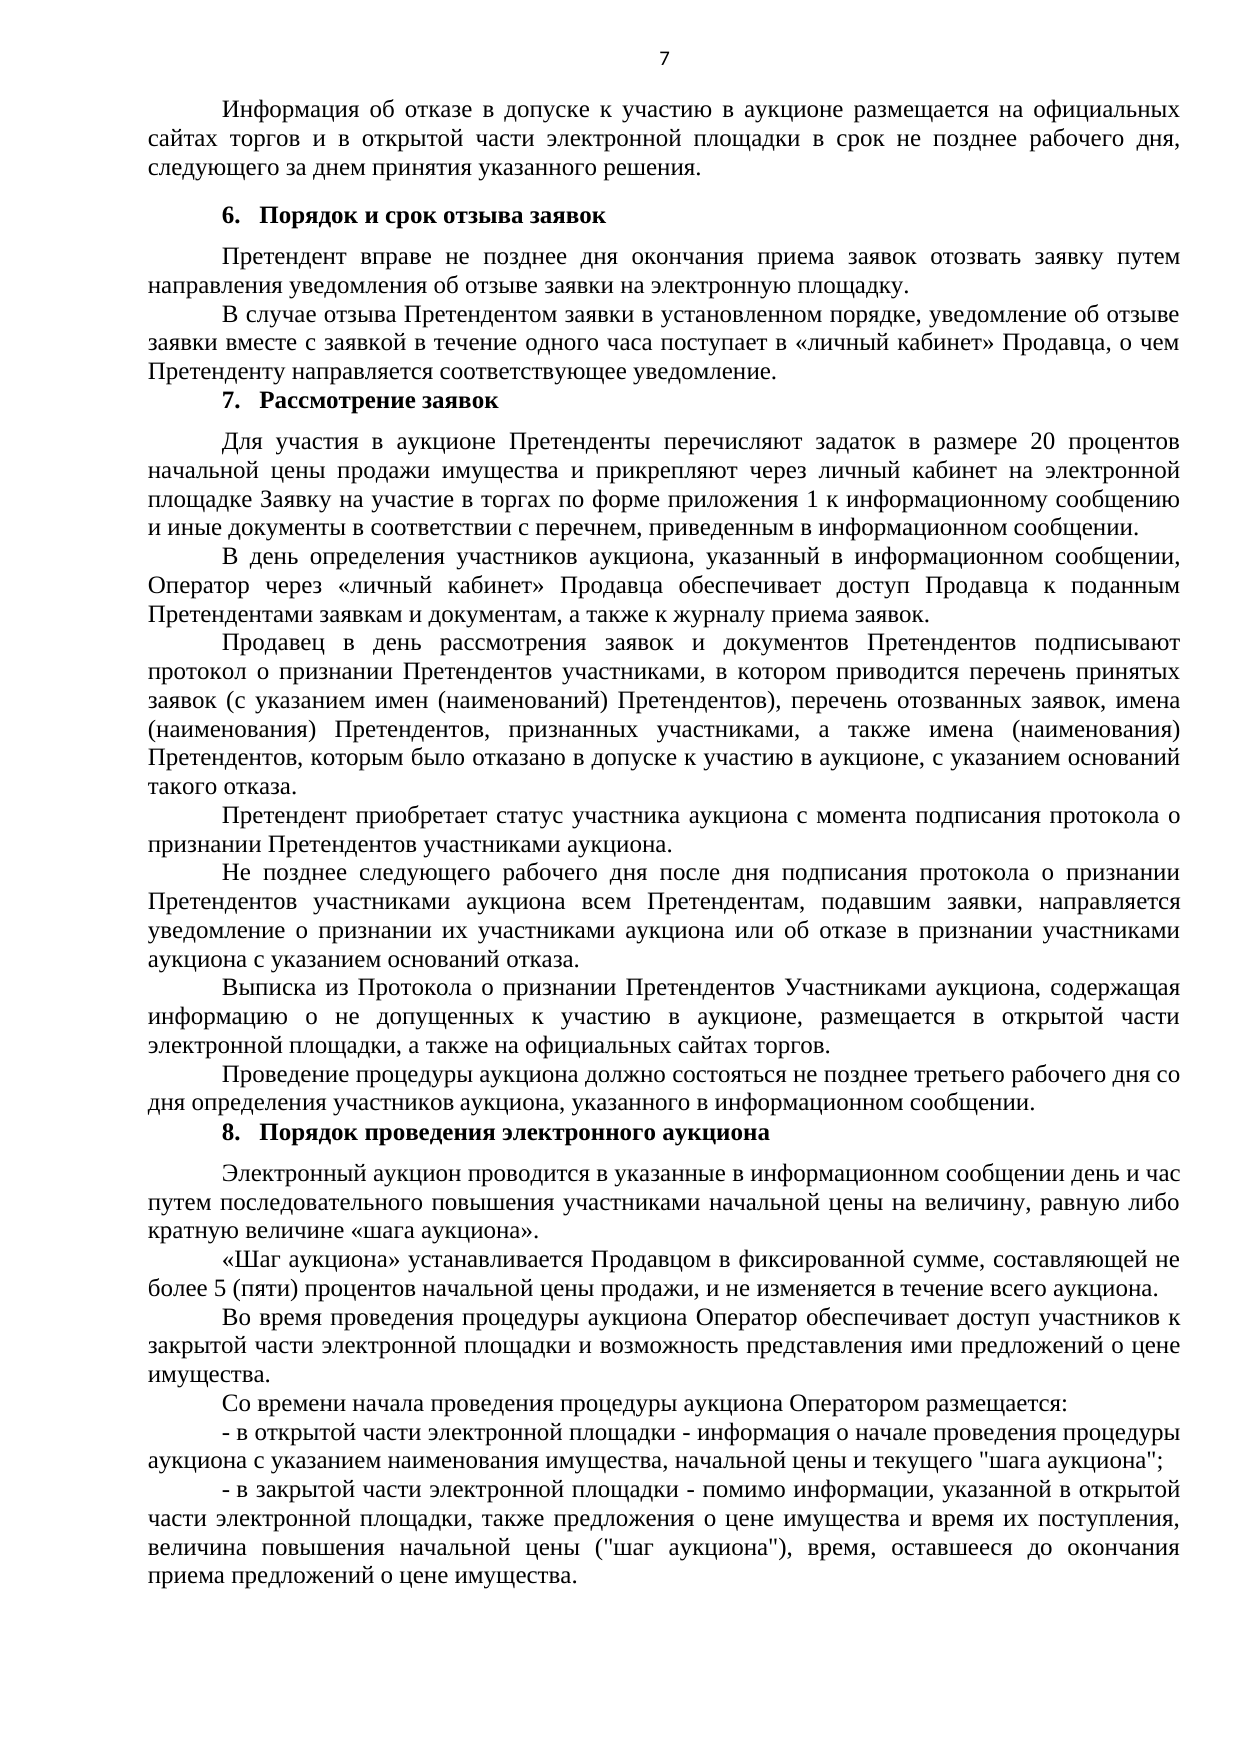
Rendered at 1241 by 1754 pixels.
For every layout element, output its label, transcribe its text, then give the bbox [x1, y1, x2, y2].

text Выписка из Протокола о признании Претендентов Участниками аукциона, содержащая информацию о не допущенных к участию в аукционе, размещается в открытой части электронной площадки, а также на официальных сайтах торгов. [148, 972, 1181, 1059]
text Продавец в день рассмотрения заявок и документов Претендентов подписывают протокол о признании Претендентов участниками, в котором приводится перечень принятых заявок (с указанием имен (наименований) Претендентов), перечень отозванных заявок, имена (наименования) Претендентов, признанных участниками, а также имена (наименования) Претендентов, которым было отказано в допуске к участию в аукционе, с указанием оснований такого отказа. [148, 627, 1181, 800]
text «Шаг аукциона» устанавливается Продавцом в фиксированной сумме, составляющей не более 5 (пяти) процентов начальной цены продажи, и не изменяется в течение всего аукциона. [148, 1244, 1181, 1302]
text Информация об отказе в допуске к участию в аукционе размещается на официальных сайтах торгов и в открытой части электронной площадки в срок не позднее рабочего дня, следующего за днем принятия указанного решения. [148, 94, 1181, 181]
text - в закрытой части электронной площадки - помимо информации, указанной в открытой части электронной площадки, также предложения о цене имущества и время их поступления, величина повышения начальной цены ("шаг аукциона"), время, оставшееся до окончания приема предложений о цене имущества. [148, 1474, 1181, 1589]
text Претендент вправе не позднее дня окончания приема заявок отозвать заявку путем направления уведомления об отзыве заявки на электронную площадку. [148, 241, 1181, 299]
text Со времени начала проведения процедуры аукциона Оператором размещается: [148, 1388, 1181, 1417]
text В день определения участников аукциона, указанный в информационном сообщении, Оператор через «личный кабинет» Продавца обеспечивает доступ Продавца к поданным Претендентами заявкам и документам, а также к журналу приема заявок. [148, 541, 1181, 627]
text Проведение процедуры аукциона должно состояться не позднее третьего рабочего дня со дня определения участников аукциона, указанного в информационном сообщении. [148, 1059, 1181, 1117]
list Во время проведения процедуры аукциона Оператор обеспечивает доступ участников к закрытой части электронной площадки и возможность представления ими предложений о цене имущества. [148, 1302, 1181, 1388]
text Претендент приобретает статус участника аукциона с момента подписания протокола о признании Претендентов участниками аукциона. [148, 800, 1181, 857]
text В случае отзыва Претендентом заявки в установленном порядке, уведомление об отзыве заявки вместе с заявкой в течение одного часа поступает в «личный кабинет» Продавца, о чем Претенденту направляется соответствующее уведомление. [148, 299, 1181, 385]
list Рассмотрение заявок [222, 385, 1181, 414]
list Порядок проведения электронного аукциона [222, 1117, 1181, 1145]
text Не позднее следующего рабочего дня после дня подписания протокола о признании Претендентов участниками аукциона всем Претендентам, подавшим заявки, направляется уведомление о признании их участниками аукциона или об отказе в признании участниками аукциона с указанием оснований отказа. [148, 857, 1181, 972]
list Порядок и срок отзыва заявок [222, 200, 1181, 229]
text Для участия в аукционе Претенденты перечисляют задаток в размере 20 процентов начальной цены продажи имущества и прикрепляют через личный кабинет на электронной площадке Заявку на участие в торгах по форме приложения 1 к информационному сообщению и иные документы в соответствии с перечнем, приведенным в информационном сообщении. [148, 426, 1181, 541]
text - в открытой части электронной площадки - информация о начале проведения процедуры аукциона с указанием наименования имущества, начальной цены и текущего "шага аукциона"; [148, 1417, 1181, 1474]
text Электронный аукцион проводится в указанные в информационном сообщении день и час путем последовательного повышения участниками начальной цены на величину, равную либо кратную величине «шага аукциона». [148, 1158, 1181, 1244]
